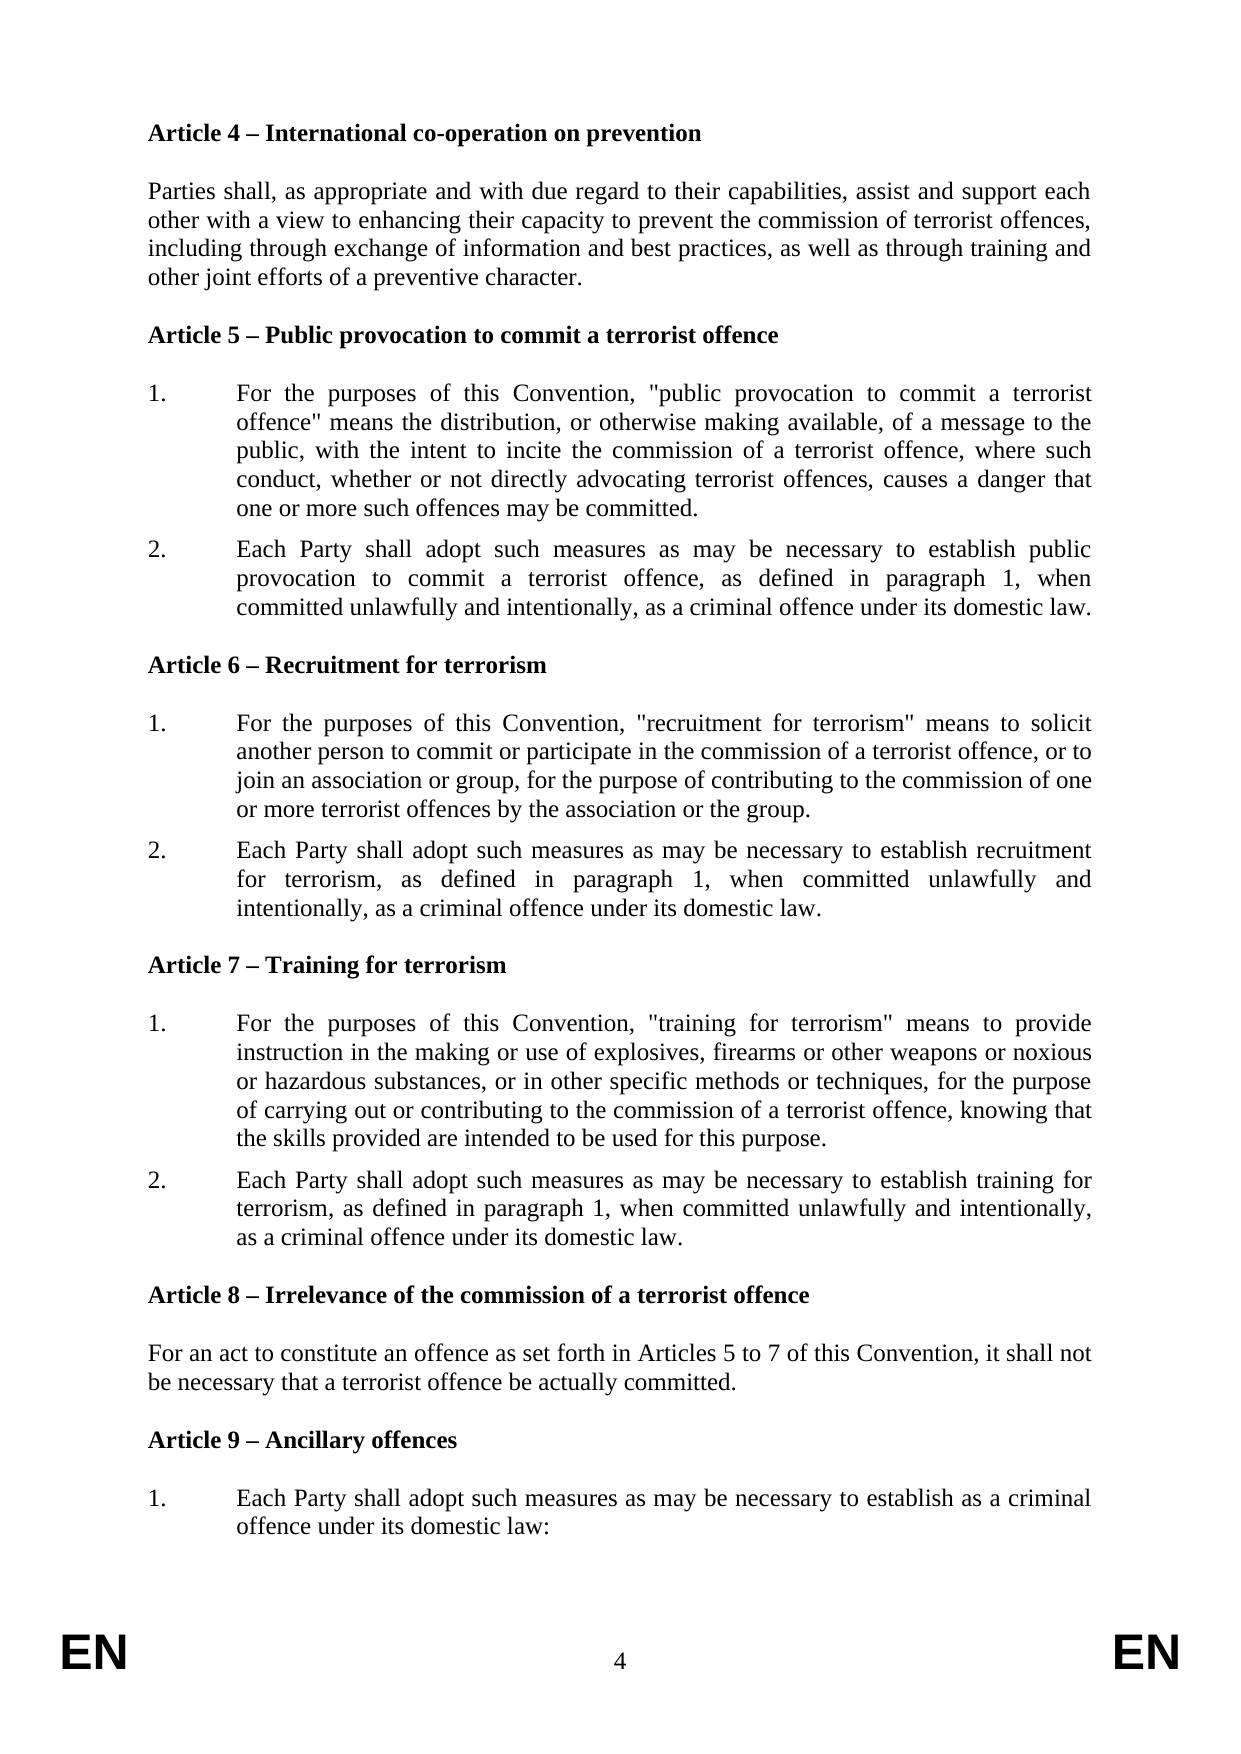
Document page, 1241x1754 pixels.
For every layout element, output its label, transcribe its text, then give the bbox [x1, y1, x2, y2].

text 1. For the purposes of this Convention, "recruitment for terrorism" means to solicit another person to commit or participate in the commission of a terrorist offence, or to join an association or group, for the purpose of contributing to the commission of one or more terrorist offences by the association or the group. [148, 708, 1093, 823]
text 1. For the purposes of this Convention, "training for terrorism" means to provide instruction in the making or use of explosives, firearms or other weapons or noxious or hazardous substances, or in other specific methods or techniques, for the purpose of carrying out or contributing to the commission of a terrorist offence, knowing that the skills provided are intended to be used for this purpose. [148, 1008, 1093, 1152]
text 1. For the purposes of this Convention, "public provocation to commit a terrorist offence" means the distribution, or otherwise making available, of a message to the public, with the intent to incite the commission of a terrorist offence, where such conduct, whether or not directly advocating terrorist offences, causes a danger that one or more such offences may be committed. [148, 378, 1093, 522]
text 2. Each Party shall adopt such measures as may be necessary to establish recruitment for terrorism, as defined in paragraph 1, when committed unlawfully and intentionally, as a criminal offence under its domestic law. [148, 835, 1093, 921]
text For an act to constitute an offence as set forth in Articles 5 to 7 of this Convention, it shall not be necessary that a terrorist offence be actually committed. [148, 1338, 1093, 1396]
text Article 7 – Training for terrorism [148, 951, 1093, 979]
text Parties shall, as appropriate and with due regard to their capabilities, assist and support each other with a view to enhancing their capacity to prevent the commission of terrorist offences, including through exchange of information and best practices, as well as through training and other joint efforts of a preventive character. [148, 176, 1093, 291]
text 2. Each Party shall adopt such measures as may be necessary to establish training for terrorism, as defined in paragraph 1, when committed unlawfully and intentionally, as a criminal offence under its domestic law. [148, 1165, 1093, 1251]
text 1. Each Party shall adopt such measures as may be necessary to establish as a criminal offence under its domestic law: [148, 1483, 1093, 1540]
text Article 9 – Ancillary offences [148, 1425, 1093, 1453]
text 2. Each Party shall adopt such measures as may be necessary to establish public provocation to commit a terrorist offence, as defined in paragraph 1, when committed unlawfully and intentionally, as a criminal offence under its domestic law. [148, 534, 1093, 621]
text Article 4 – International co-operation on prevention [148, 118, 1093, 147]
text Article 8 – Irrelevance of the commission of a terrorist offence [148, 1280, 1093, 1309]
text Article 6 – Recruitment for terrorism [148, 650, 1093, 678]
text Article 5 – Public provocation to commit a terrorist offence [148, 320, 1093, 349]
